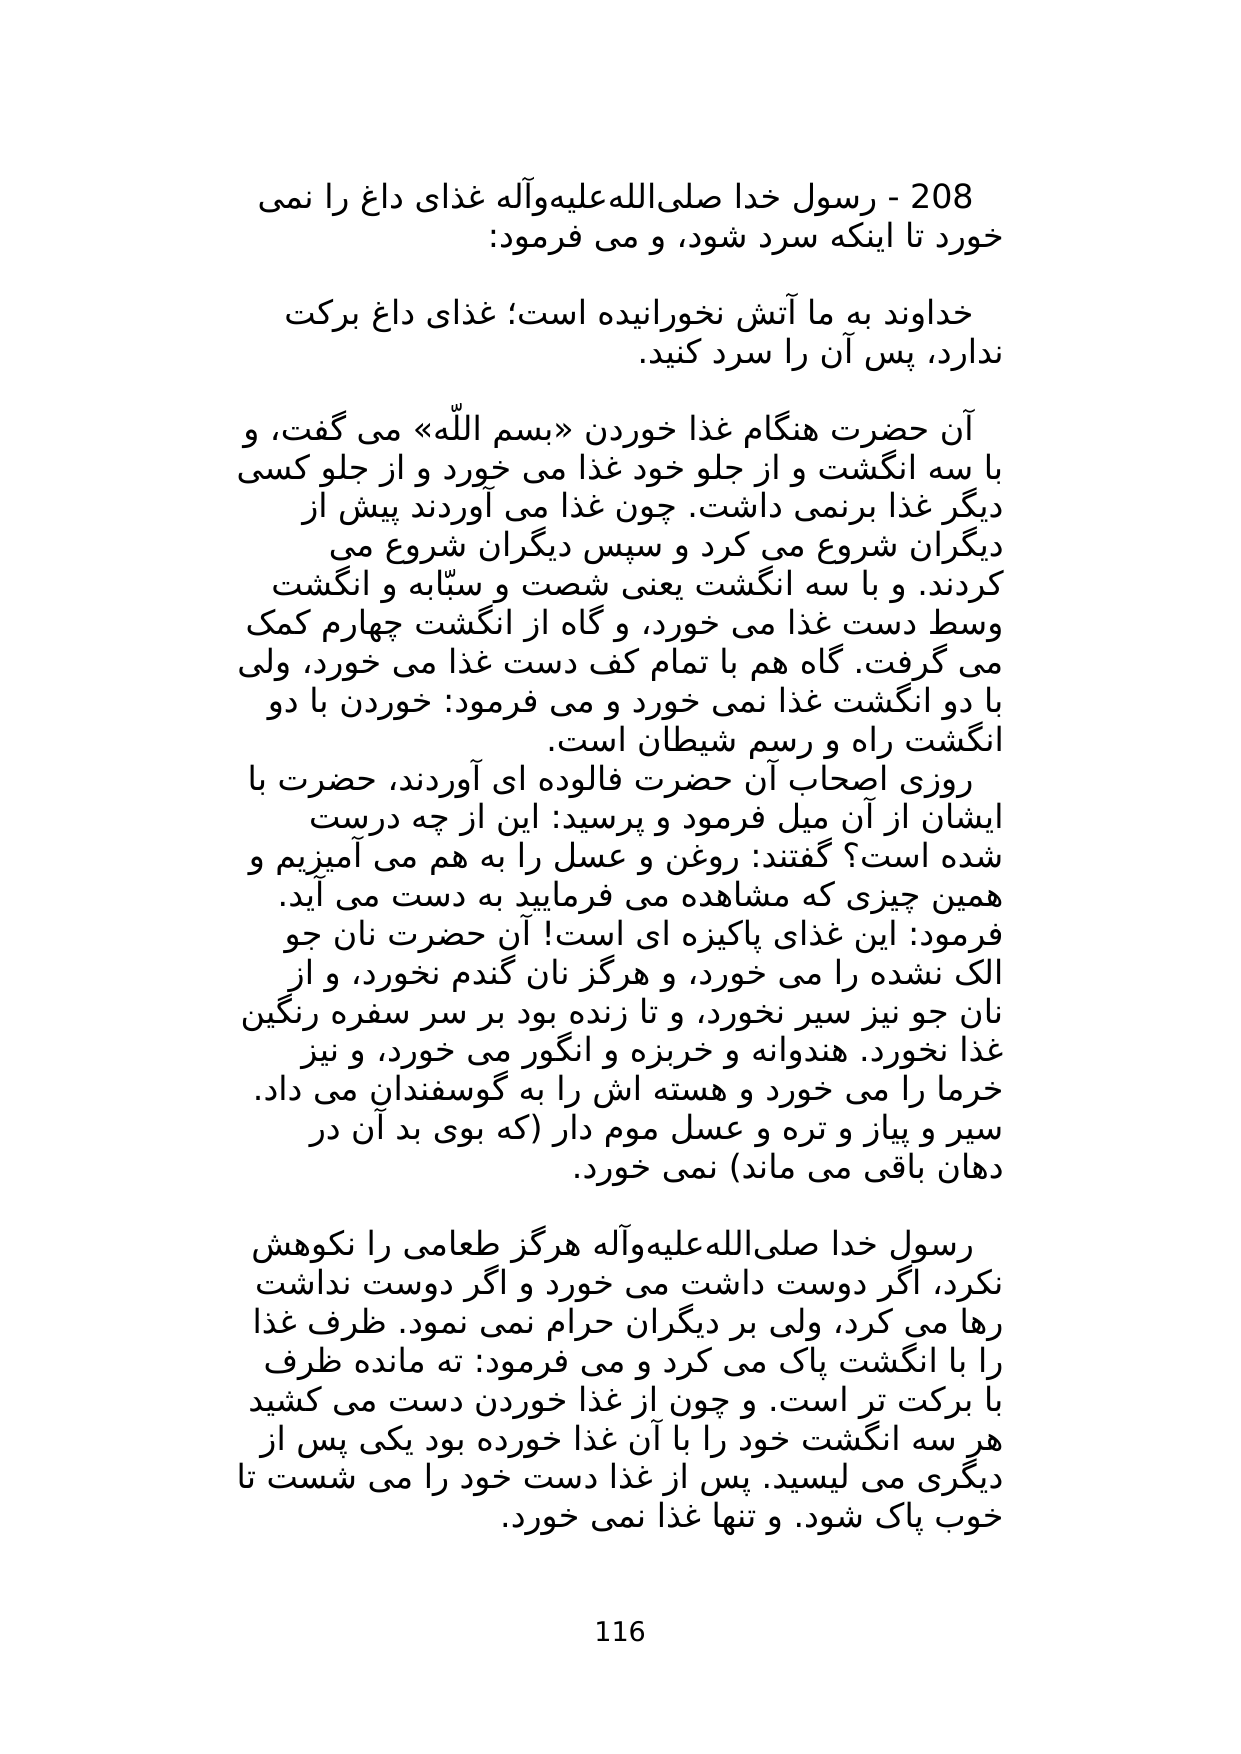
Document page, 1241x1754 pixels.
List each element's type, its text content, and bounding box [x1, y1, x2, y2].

text 208 - رسول خدا صلى‌الله‌عليه‌وآله غذای داغ را نمی خورد تا اینکه سرد شود، و می فرمود: [236, 177, 1004, 255]
text خداوند به ما آتش نخورانیده است؛ غذای داغ برکت ندارد، پس آن را سرد کنید. [236, 293, 1004, 371]
text آن حضرت هنگام غذا خوردن «بسم اللّه» می گفت، و با سه انگشت و از جلو خود غذا می خورد و از جلو کسی دیگر غذا برنمی داشت. چون غذا می آوردند پیش از دیگران شروع می کرد و سپس دیگران شروع می کردند. و با سه انگشت یعنی شصت و سبّابه و انگشت وسط دست غذا می خورد، و گاه از انگشت چهارم کمک می گرفت. گاه هم با تمام کف دست غذا می خورد، ولی با دو انگشت غذا نمی خورد و می فرمود: خوردن با دو انگشت راه و رسم شیطان است. [236, 409, 1004, 759]
text رسول خدا صلى‌الله‌عليه‌وآله هرگز طعامی را نکوهش نکرد، اگر دوست داشت می خورد و اگر دوست نداشت رها می کرد، ولی بر دیگران حرام نمی نمود. ظرف غذا را با انگشت پاک می کرد و می فرمود: ته مانده ظرف با برکت تر است. و چون از غذا خوردن دست می کشید هر سه انگشت خود را با آن غذا خورده بود یکی پس از دیگری می لیسید. پس از غذا دست خود را می شست تا خوب پاک شود. و تنها غذا نمی خورد. [236, 1225, 1004, 1536]
text روزی اصحاب آن حضرت فالوده ای آوردند، حضرت با ایشان از آن میل فرمود و پرسید: این از چه درست شده است؟ گفتند: روغن و عسل را به هم می آمیزیم و همین چیزی که مشاهده می فرمایید به دست می آید. فرمود: این غذای پاکیزه ای است! آن حضرت نان جو الک نشده را می خورد، و هرگز نان گندم نخورد، و از نان جو نیز سیر نخورد، و تا زنده بود بر سر سفره رنگین غذا نخورد. هندوانه و خربزه و انگور می خورد، و نیز خرما را می خورد و هسته اش را به گوسفندان می داد. سیر و پیاز و تره و عسل موم دار (که بوی بد آن در دهان باقی می ماند) نمی خورد. [236, 759, 1004, 1186]
